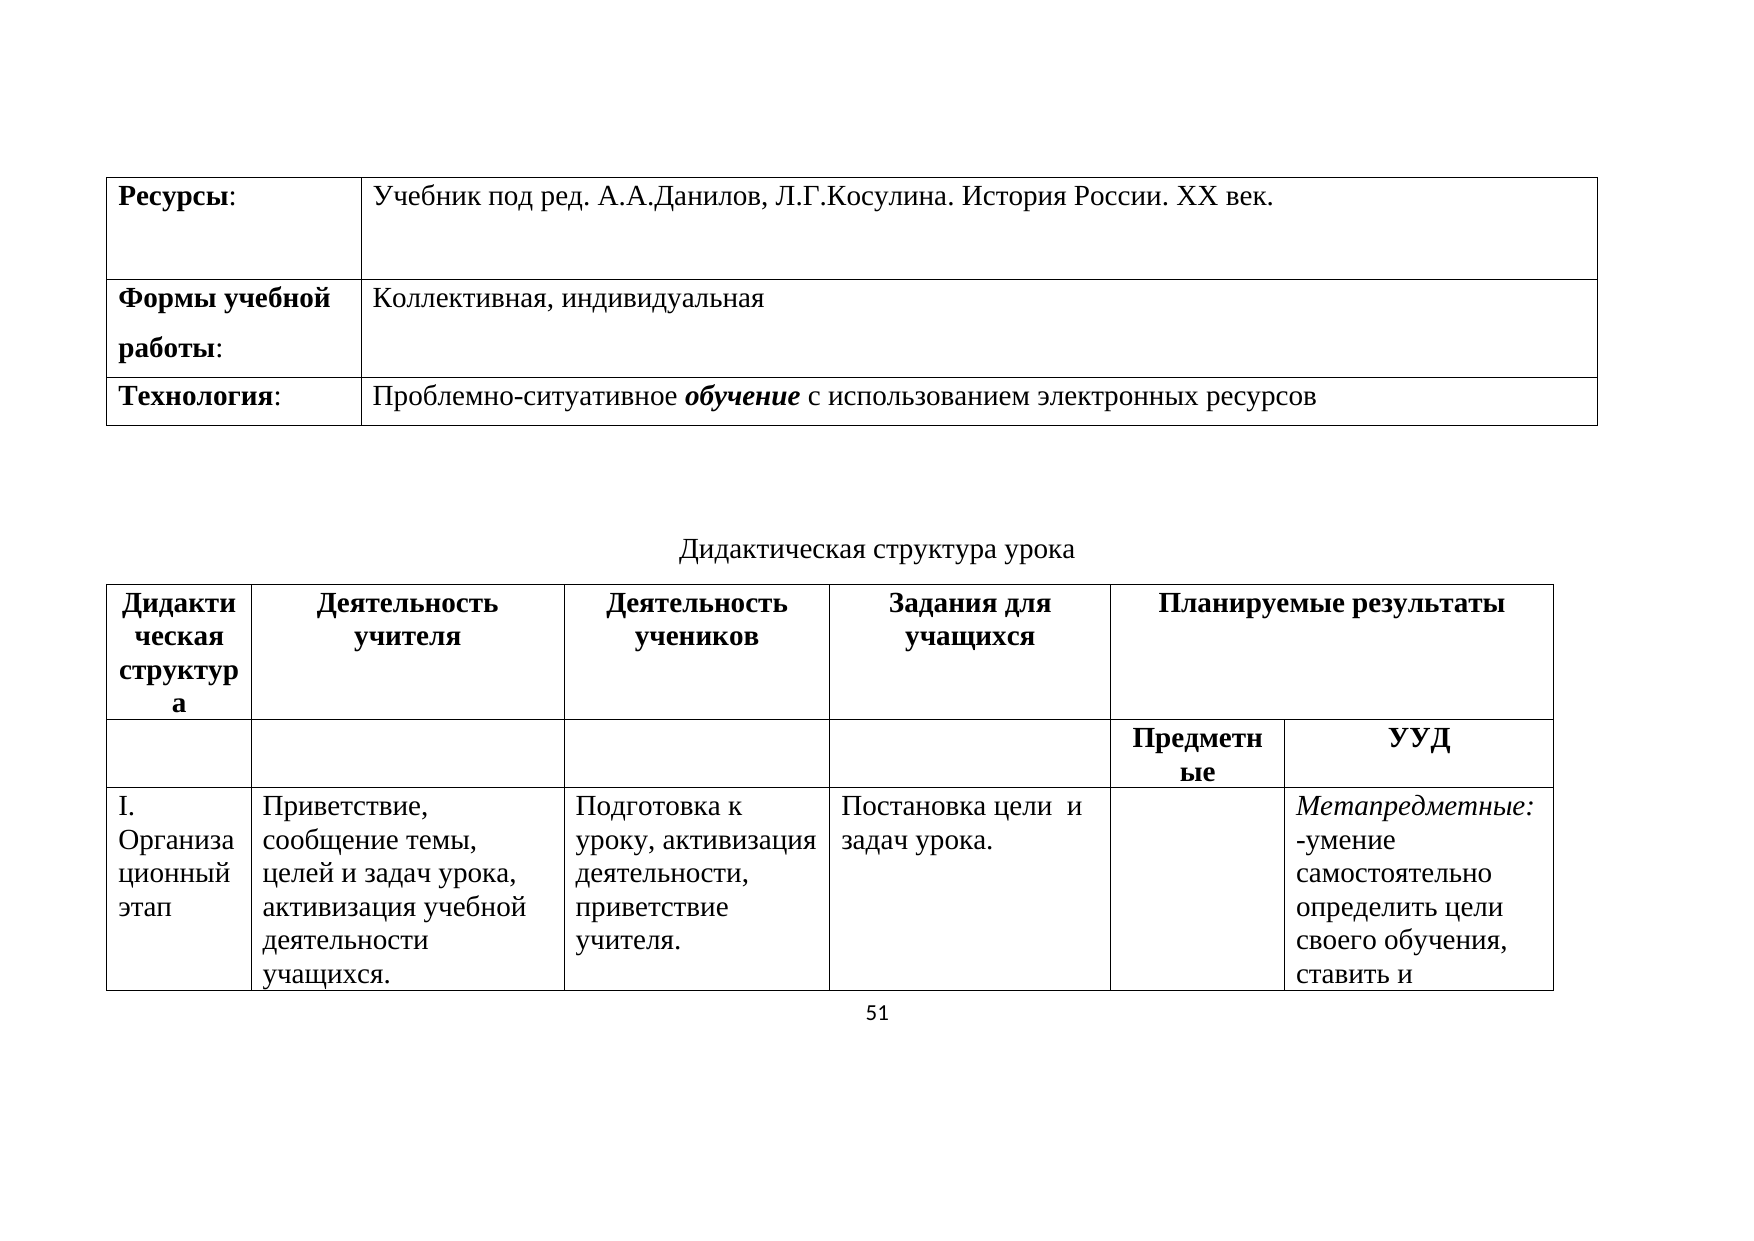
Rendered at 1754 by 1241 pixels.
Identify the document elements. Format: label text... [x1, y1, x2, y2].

table_header Деятельность учеников [565, 585, 829, 719]
table_cell [830, 720, 1110, 787]
table_cell УУД [1285, 720, 1553, 787]
table_cell Формы учебной работы: [107, 280, 361, 377]
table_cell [830, 788, 1110, 989]
table_header Планируемые результаты [1111, 585, 1553, 719]
table_cell Учебник под ред. А.А.Данилов, Л.Г.Косулина. История России. ХХ век. [362, 178, 1597, 279]
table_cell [252, 788, 564, 989]
table_cell Технология: [107, 378, 361, 424]
table_cell Коллективная, индивидуальная [362, 280, 1597, 377]
table_cell [1111, 788, 1284, 989]
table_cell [107, 788, 251, 989]
table_header Дидактическая структура [107, 585, 251, 719]
table_cell Предметные [1111, 720, 1284, 787]
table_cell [1285, 788, 1553, 989]
table_cell Ресурсы: [107, 178, 361, 279]
table_cell Проблемно-ситуативное обучение с использованием электронных ресурсов [362, 378, 1597, 424]
table_cell [252, 720, 564, 787]
table_header Деятельность учителя [252, 585, 564, 719]
table_header Задания для учащихся [830, 585, 1110, 719]
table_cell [565, 788, 829, 989]
table_cell [107, 720, 251, 787]
text Дидактическая структура урока [118, 531, 1636, 565]
table_cell [565, 720, 829, 787]
